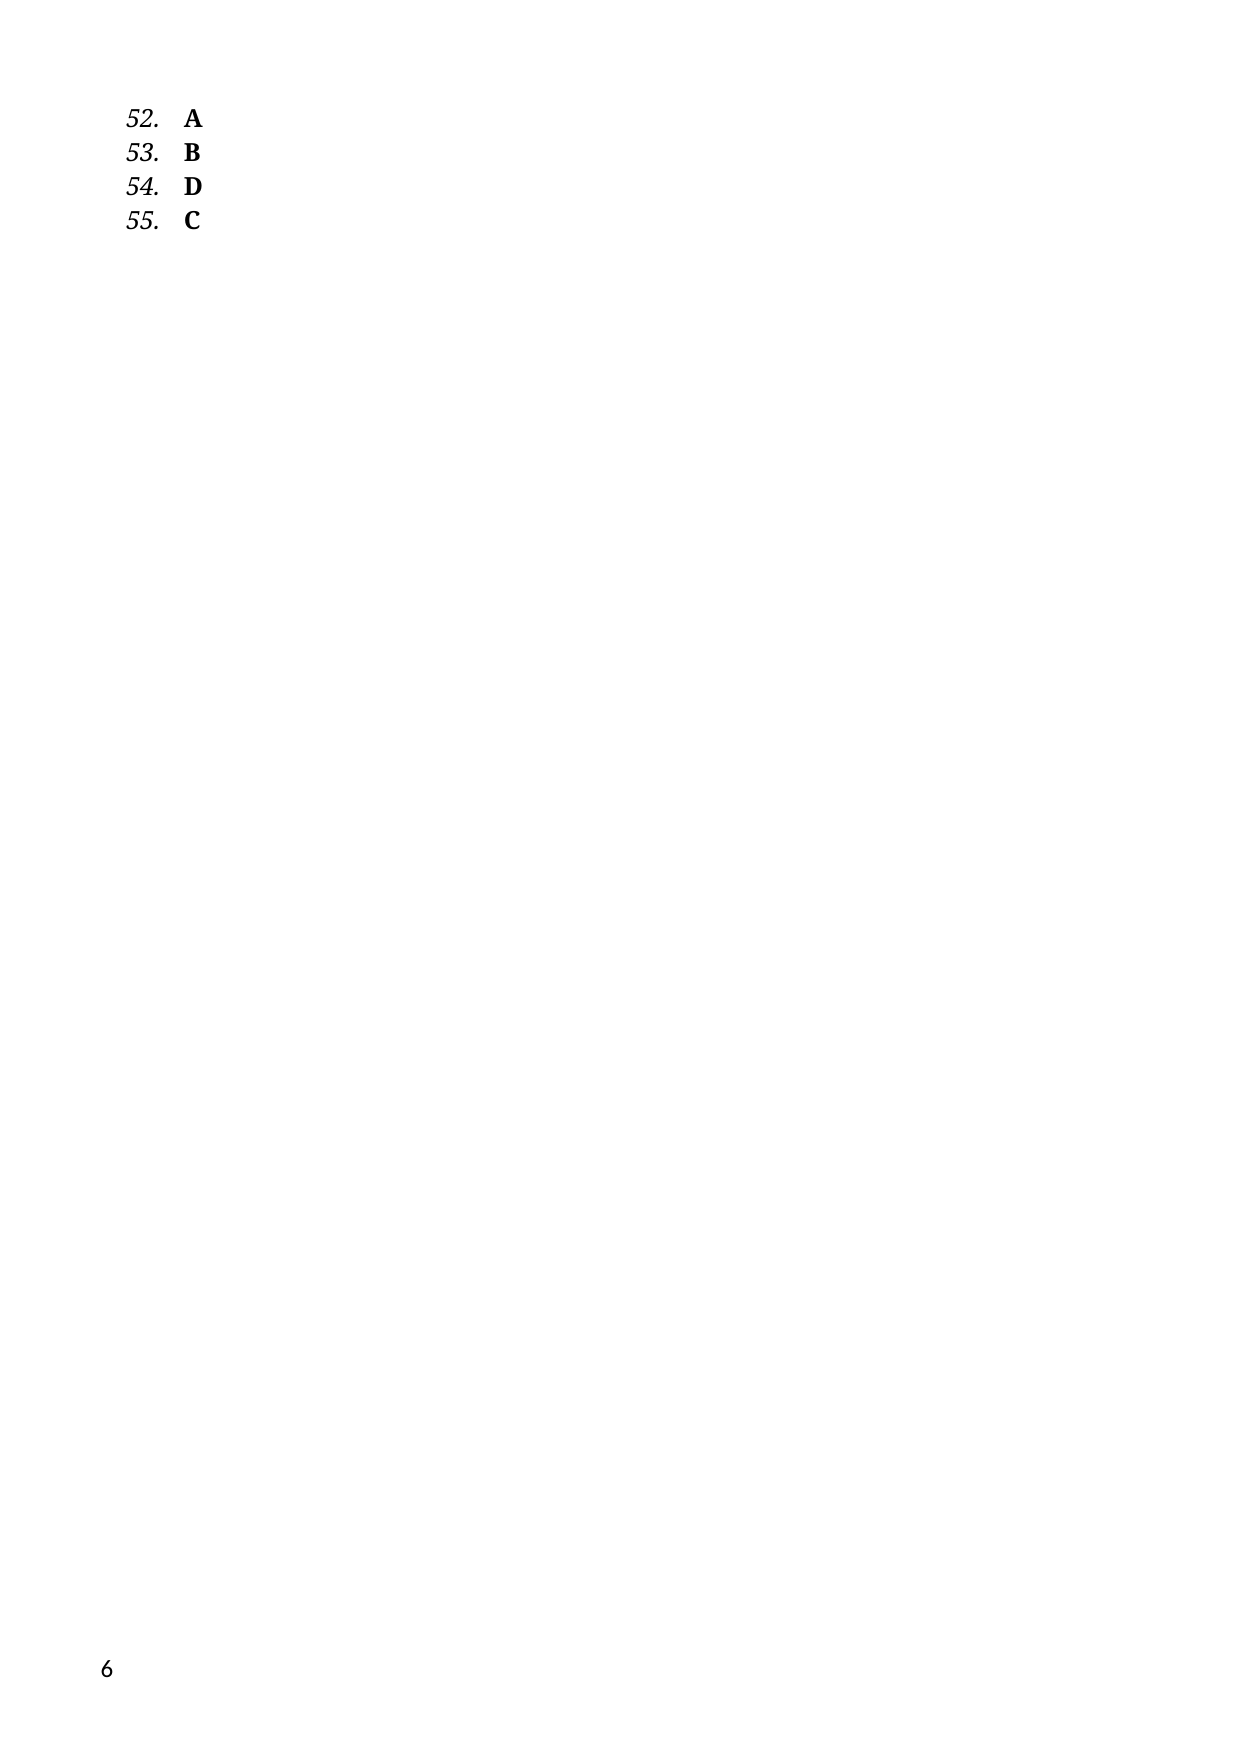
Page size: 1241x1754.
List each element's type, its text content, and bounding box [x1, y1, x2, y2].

table_cell 54. [112, 169, 172, 203]
table_cell D [172, 169, 1160, 203]
table_cell A [172, 100, 1160, 134]
table_cell C [172, 203, 1160, 237]
table_cell 53. [112, 135, 172, 168]
table_cell 52. [112, 100, 172, 134]
table_cell 55. [112, 203, 172, 237]
table_cell B [172, 135, 1160, 168]
